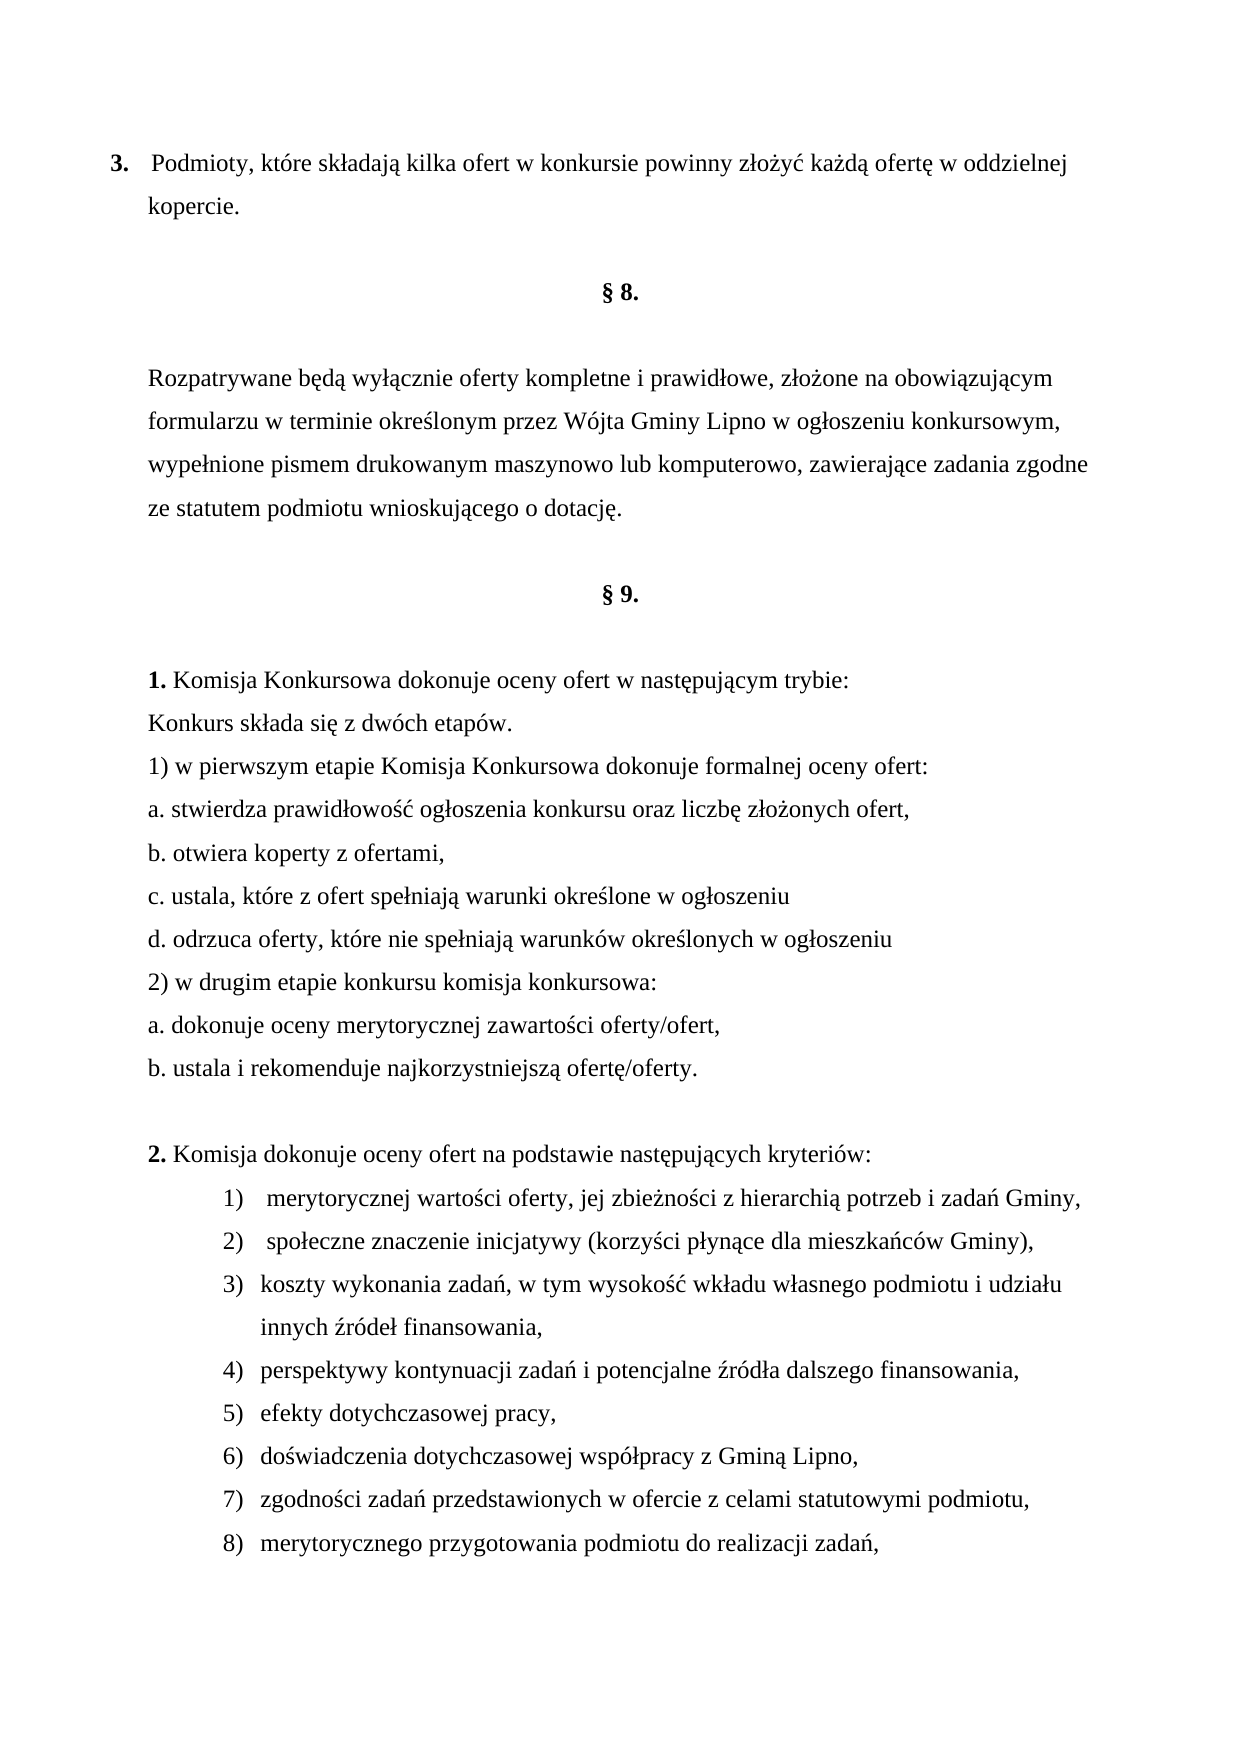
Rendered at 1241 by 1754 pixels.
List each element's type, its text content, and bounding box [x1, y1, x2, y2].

text § 8. [148, 277, 1093, 306]
text 2. Komisja dokonuje oceny ofert na podstawie następujących kryteriów: [148, 1139, 1093, 1168]
text 3. Podmioty, które składają kilka ofert w konkursie powinny złożyć każdą ofertę w oddzielnej kopercie. [110, 148, 1093, 219]
list koszty wykonania zadań, w tym wysokość wkładu własnego podmiotu i udziału innych źródeł finansowania, [223, 1269, 1093, 1341]
text a. stwierdza prawidłowość ogłoszenia konkursu oraz liczbę złożonych ofert, [148, 794, 1093, 823]
text § 9. [148, 579, 1093, 608]
text 1) w pierwszym etapie Komisja Konkursowa dokonuje formalnej oceny ofert: [148, 751, 1093, 780]
text 2) w drugim etapie konkursu komisja konkursowa: [148, 967, 1093, 996]
text Rozpatrywane będą wyłącznie oferty kompletne i prawidłowe, złożone na obowiązującym formularzu w terminie określonym przez Wójta Gminy Lipno w ogłoszeniu konkursowym, wypełnione pismem drukowanym maszynowo lub komputerowo, zawierające zadania zgodne ze statutem podmiotu wnioskującego o dotację. [148, 363, 1093, 521]
list merytorycznej wartości oferty, jej zbieżności z hierarchią potrzeb i zadań Gminy, [223, 1183, 1093, 1211]
list merytorycznego przygotowania podmiotu do realizacji zadań, [223, 1528, 1093, 1556]
list społeczne znaczenie inicjatywy (korzyści płynące dla mieszkańców Gminy), [223, 1226, 1093, 1254]
text Konkurs składa się z dwóch etapów. [148, 708, 1093, 737]
text b. ustala i rekomenduje najkorzystniejszą ofertę/oferty. [148, 1053, 1093, 1082]
text c. ustala, które z ofert spełniają warunki określone w ogłoszeniu [148, 881, 1093, 909]
list efekty dotychczasowej pracy, [223, 1398, 1093, 1427]
list doświadczenia dotychczasowej współpracy z Gminą Lipno, [223, 1441, 1093, 1470]
text b. otwiera koperty z ofertami, [148, 838, 1093, 866]
text d. odrzuca oferty, które nie spełniają warunków określonych w ogłoszeniu [148, 924, 1093, 953]
text 1. Komisja Konkursowa dokonuje oceny ofert w następującym trybie: [148, 665, 1093, 694]
list zgodności zadań przedstawionych w ofercie z celami statutowymi podmiotu, [223, 1484, 1093, 1513]
list perspektywy kontynuacji zadań i potencjalne źródła dalszego finansowania, [223, 1355, 1093, 1384]
text a. dokonuje oceny merytorycznej zawartości oferty/ofert, [148, 1010, 1093, 1039]
